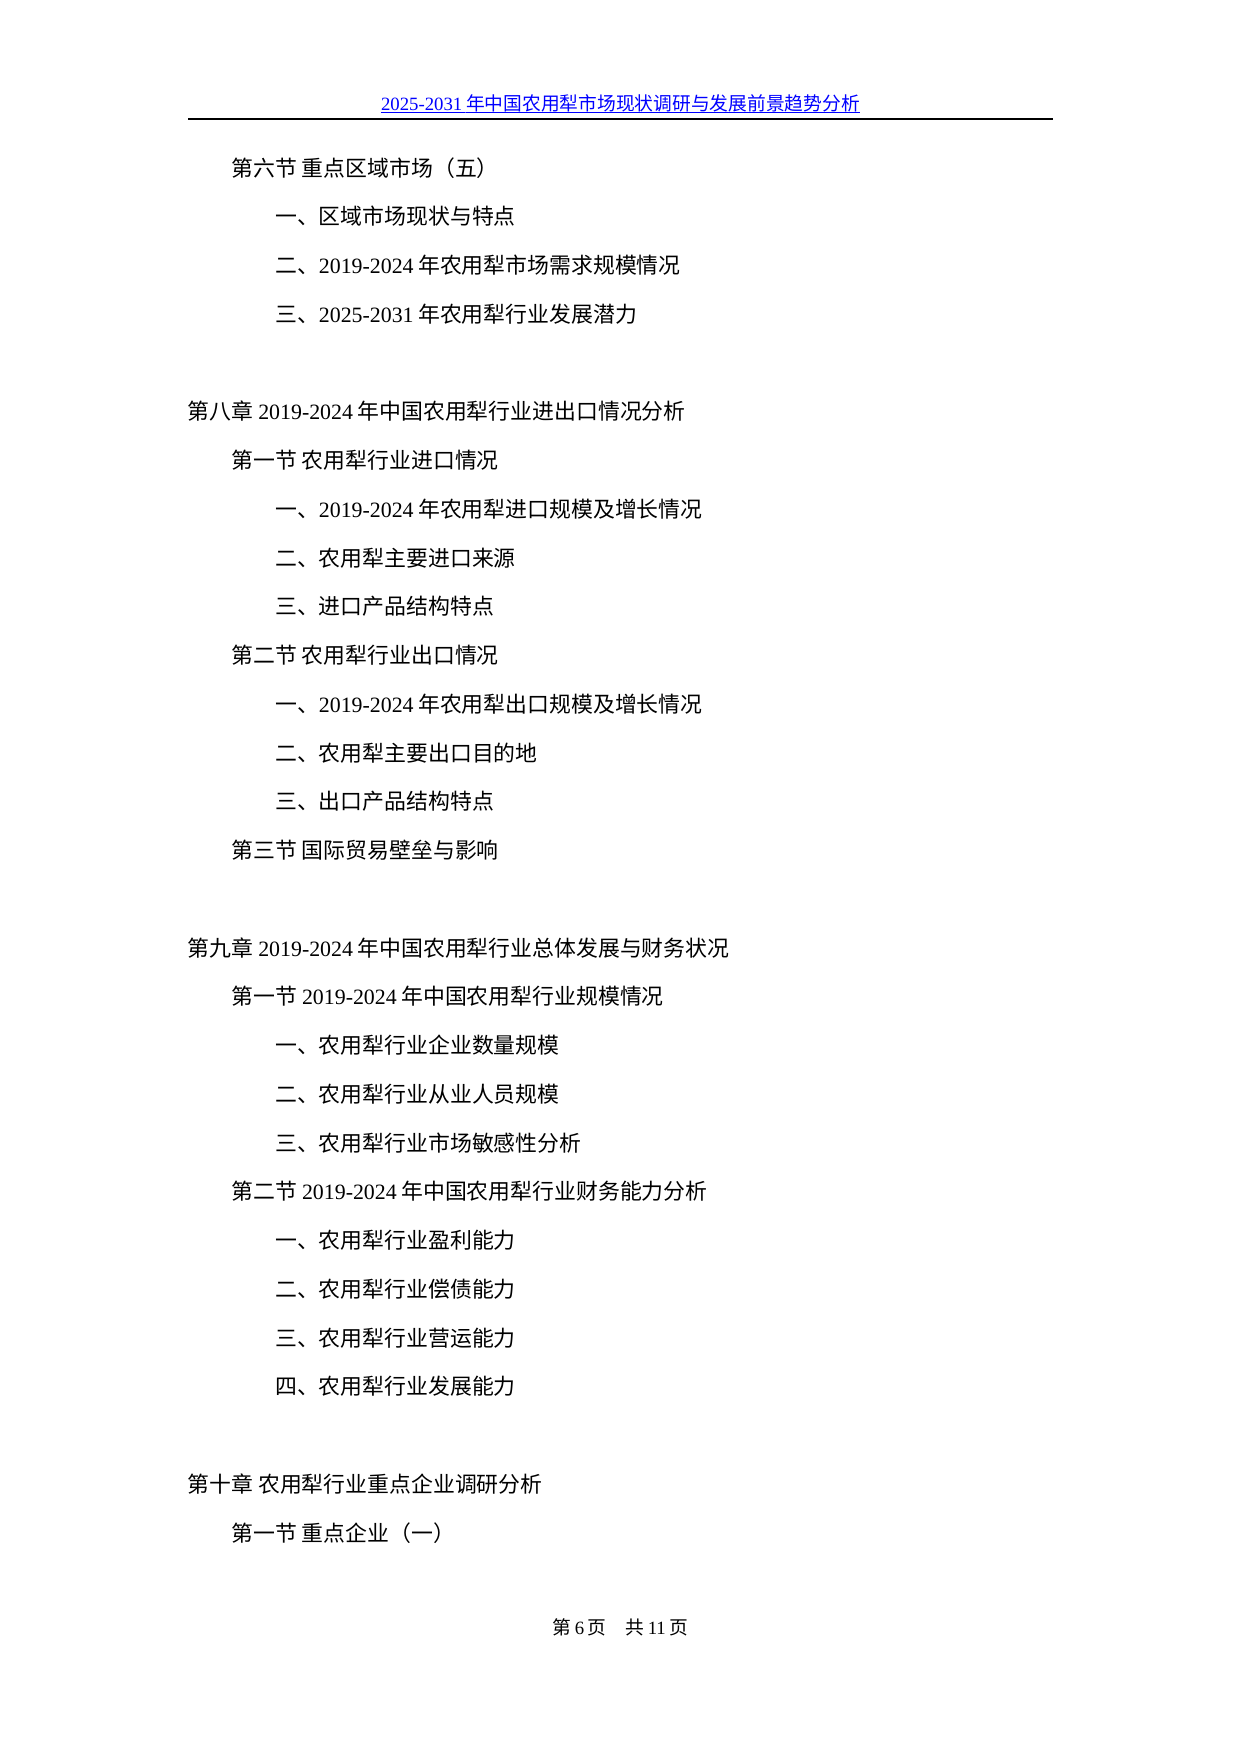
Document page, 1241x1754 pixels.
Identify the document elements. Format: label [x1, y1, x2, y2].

text [187, 150, 1053, 1548]
